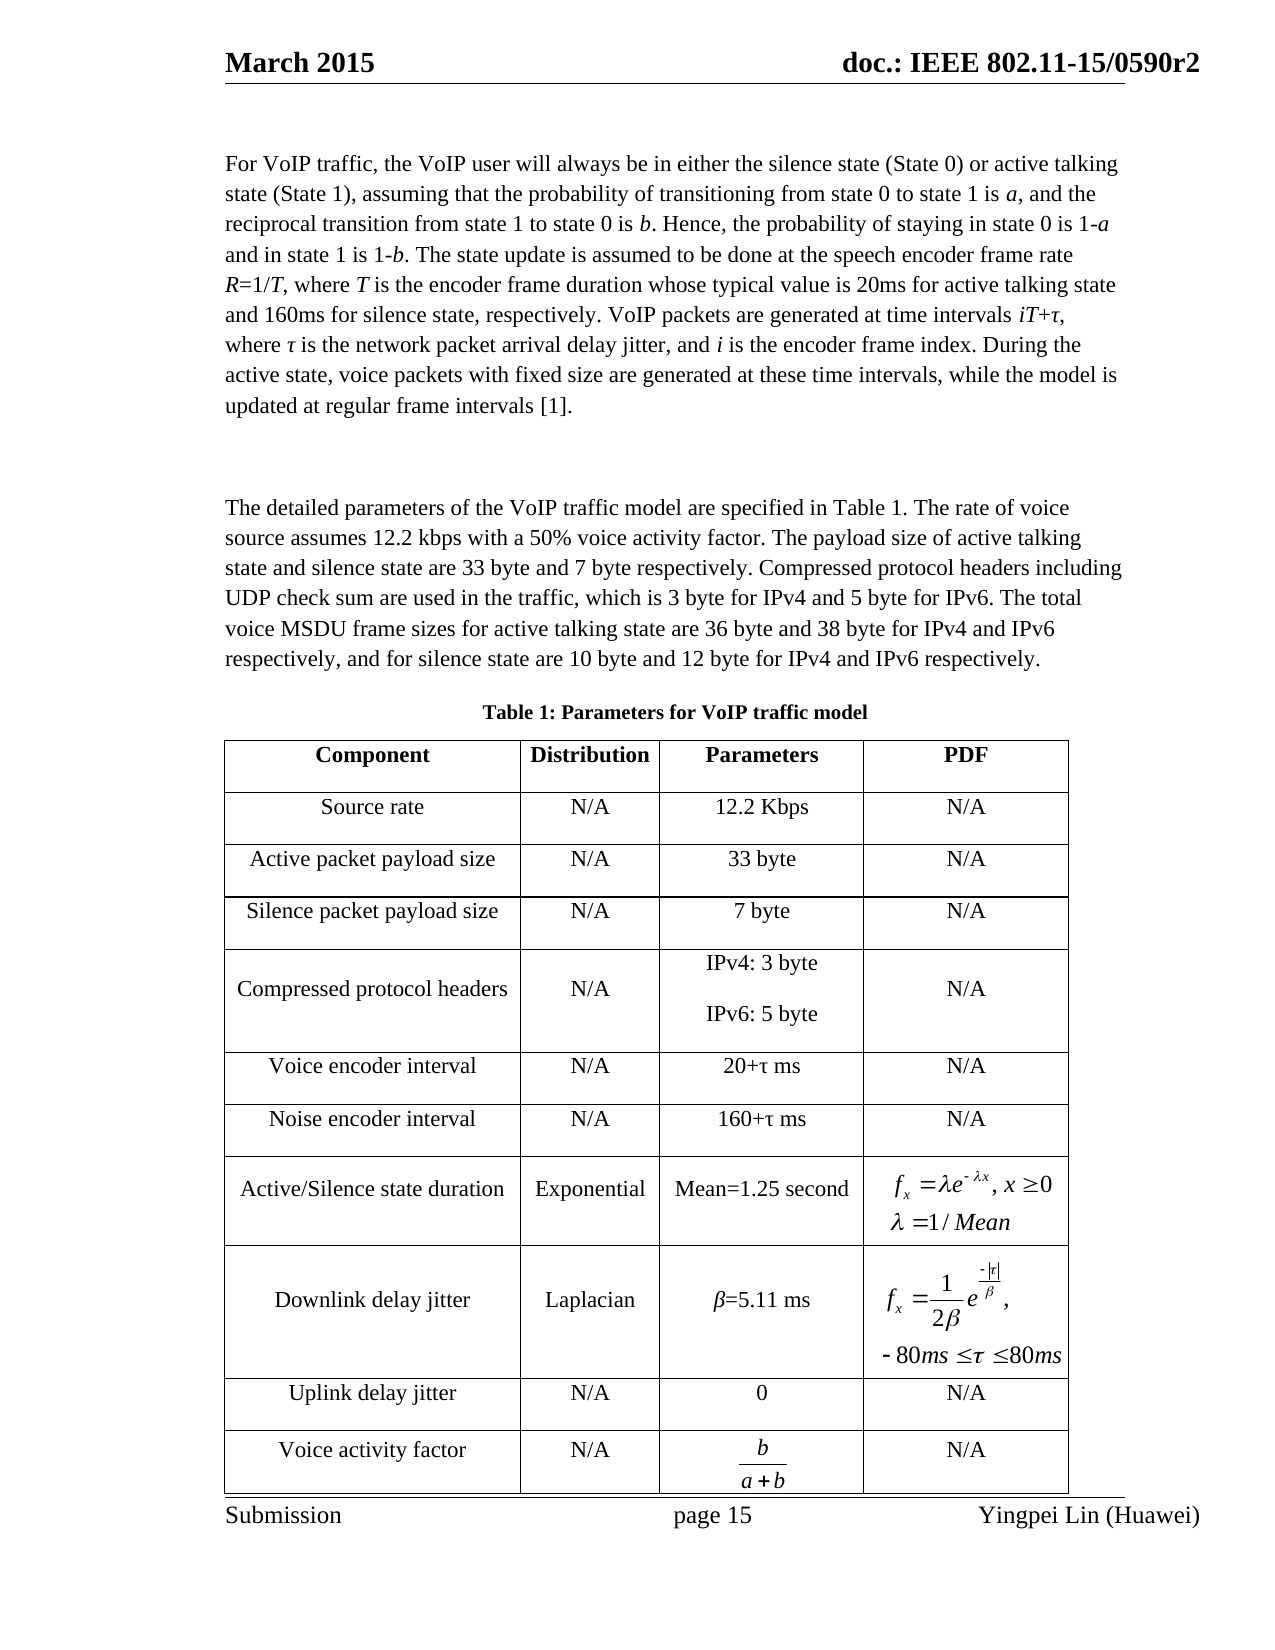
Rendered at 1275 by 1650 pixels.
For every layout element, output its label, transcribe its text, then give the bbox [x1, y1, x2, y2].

table_header Distribution [521, 741, 659, 792]
table_cell Exponential [521, 1157, 659, 1245]
table_cell Voice encoder interval [225, 1053, 520, 1104]
table_cell Compressed protocol headers [225, 950, 520, 1052]
table_cell Active/Silence state duration [225, 1157, 520, 1245]
table_cell N/A [864, 1379, 1068, 1430]
table_cell N/A [864, 1105, 1068, 1156]
table_cell N/A [521, 1105, 659, 1156]
table_cell N/A [521, 1431, 659, 1493]
table_cell N/A [521, 845, 659, 896]
table_cell IPv4: 3 byte IPv6: 5 byte [660, 950, 863, 1052]
table_cell Voice activity factor [225, 1431, 520, 1493]
table_header Component [225, 741, 520, 792]
text For VoIP traffic, the VoIP user will always be in either the silence state (State 0) or active talking state (State 1), assuming that the probability of transitioning from state 0 to state 1 is a, and the reciprocal transition from state 1 to state 0 is b. Hence, the probability of staying in state 0 is 1-a and in state 1 is 1-b. The state update is assumed to be done at the speech encoder frame rate R=1/T, where T is the encoder frame duration whose typical value is 20ms for active talking state and 160ms for silence state, respectively. VoIP packets are generated at time intervals iT+τ, where τ is the network packet arrival delay jitter, and i is the encoder frame index. During the active state, voice packets with fixed size are generated at these time intervals, while the model is updated at regular frame intervals [1]. [225, 150, 1125, 418]
text The detailed parameters of the VoIP traffic model are specified in Table 1. The rate of voice source assumes 12.2 kbps with a 50% voice activity factor. The payload size of active talking state and silence state are 33 byte and 7 byte respectively. Compressed protocol headers including UDP check sum are used in the traffic, which is 3 byte for IPv4 and 5 byte for IPv6. The total voice MSDU frame sizes for active talking state are 36 byte and 38 byte for IPv4 and IPv6 respectively, and for silence state are 10 byte and 12 byte for IPv4 and IPv6 respectively. [225, 494, 1125, 671]
table_cell Noise encoder interval [225, 1105, 520, 1156]
table_cell N/A [864, 950, 1068, 1052]
table_cell N/A [864, 1053, 1068, 1104]
table_cell N/A [521, 898, 659, 948]
table_cell 33 byte [660, 845, 863, 896]
table_cell N/A [864, 1431, 1068, 1493]
table_cell Active packet payload size [225, 845, 520, 896]
table_cell Silence packet payload size [225, 898, 520, 948]
table_cell N/A [864, 793, 1068, 844]
table_cell 7 byte [660, 898, 863, 948]
table_header PDF [864, 741, 1068, 792]
table_cell Source rate [225, 793, 520, 844]
table_cell Laplacian [521, 1246, 659, 1378]
table_cell β=5.11 ms [660, 1246, 863, 1378]
table_cell [864, 1157, 1068, 1245]
table_cell N/A [521, 1379, 659, 1430]
table_cell N/A [521, 950, 659, 1052]
table_cell N/A [864, 898, 1068, 948]
text Table 1: Parameters for VoIP traffic model [225, 700, 1125, 724]
table_cell N/A [521, 793, 659, 844]
table_cell Mean=1.25 second [660, 1157, 863, 1245]
table_cell [864, 1246, 1068, 1378]
table_cell [660, 1431, 863, 1493]
table_cell N/A [864, 845, 1068, 896]
table_cell 12.2 Kbps [660, 793, 863, 844]
table_cell 160+τ ms [660, 1105, 863, 1156]
table_cell Downlink delay jitter [225, 1246, 520, 1378]
table_header Parameters [660, 741, 863, 792]
table_cell N/A [521, 1053, 659, 1104]
table_cell 20+τ ms [660, 1053, 863, 1104]
table_cell Uplink delay jitter [225, 1379, 520, 1430]
table_cell 0 [660, 1379, 863, 1430]
